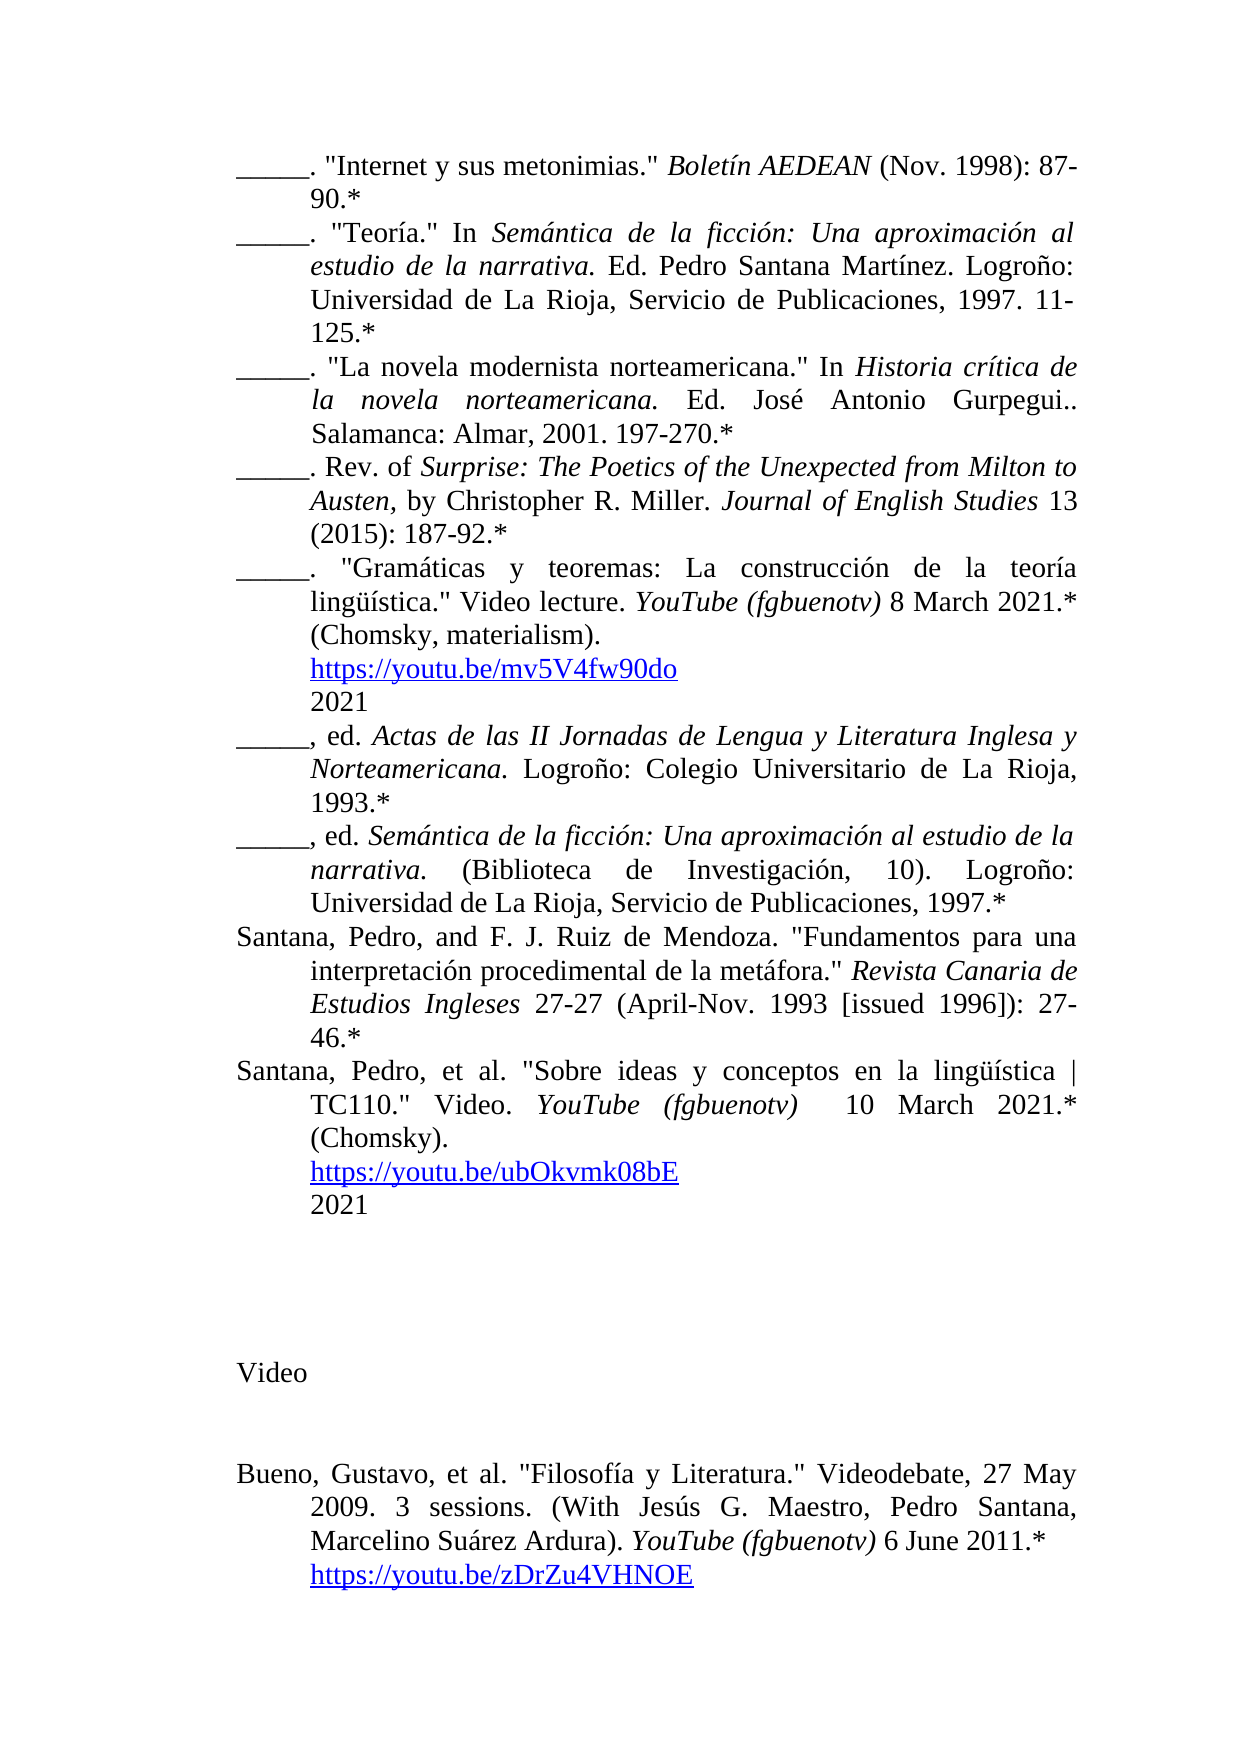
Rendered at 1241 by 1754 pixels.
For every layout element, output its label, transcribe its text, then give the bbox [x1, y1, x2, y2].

text Video [236, 1355, 1078, 1389]
text https://youtu.be/zDrZu4VHNOE [236, 1557, 1078, 1590]
text Santana, Pedro, and F. J. Ruiz de Mendoza. "Fundamentos para una interpretación procedimental de la metáfora." Revista Canaria de Estudios Ingleses 27-27 (April-Nov. 1993 [issued 1996]): 27-46.* [236, 919, 1078, 1053]
text https://youtu.be/mv5V4fw90do [236, 651, 1078, 684]
text _____. "La novela modernista norteamericana." In Historia crítica de la novela norteamericana. Ed. José Antonio Gurpegui.. Salamanca: Almar, 2001. 197-270.* [236, 349, 1078, 449]
text _____, ed. Semántica de la ficción: Una aproximación al estudio de la narrativa. (Biblioteca de Investigación, 10). Logroño: Universidad de La Rioja, Servicio de Publicaciones, 1997.* [236, 818, 1075, 919]
text 2021 [236, 684, 1078, 718]
text _____. Rev. of Surprise: The Poetics of the Unexpected from Milton to Austen, by Christopher R. Miller. Journal of English Studies 13 (2015): 187-92.* [236, 449, 1078, 550]
text https://youtu.be/ubOkvmk08bE [236, 1154, 1078, 1187]
text Bueno, Gustavo, et al. "Filosofía y Literatura." Videodebate, 27 May 2009. 3 sessions. (With Jesús G. Maestro, Pedro Santana, Marcelino Suárez Ardura). YouTube (fgbuenotv) 6 June 2011.* [236, 1456, 1078, 1557]
text _____, ed. Actas de las II Jornadas de Lengua y Literatura Inglesa y Norteamericana. Logroño: Colegio Universitario de La Rioja, 1993.* [236, 718, 1078, 818]
text _____. "Teoría." In Semántica de la ficción: Una aproximación al estudio de la narrativa. Ed. Pedro Santana Martínez. Logroño: Universidad de La Rioja, Servicio de Publicaciones, 1997. 11-125.* [236, 215, 1075, 349]
text _____. "Gramáticas y teoremas: La construcción de la teoría lingüística." Video lecture. YouTube (fgbuenotv) 8 March 2021.* (Chomsky, materialism). [236, 550, 1078, 651]
text _____. "Internet y sus metonimias." Boletín AEDEAN (Nov. 1998): 87-90.* [236, 148, 1078, 215]
text 2021 [236, 1187, 1078, 1221]
text Santana, Pedro, et al. "Sobre ideas y conceptos en la lingüística | TC110." Video. YouTube (fgbuenotv) 10 March 2021.* (Chomsky). [236, 1053, 1078, 1154]
